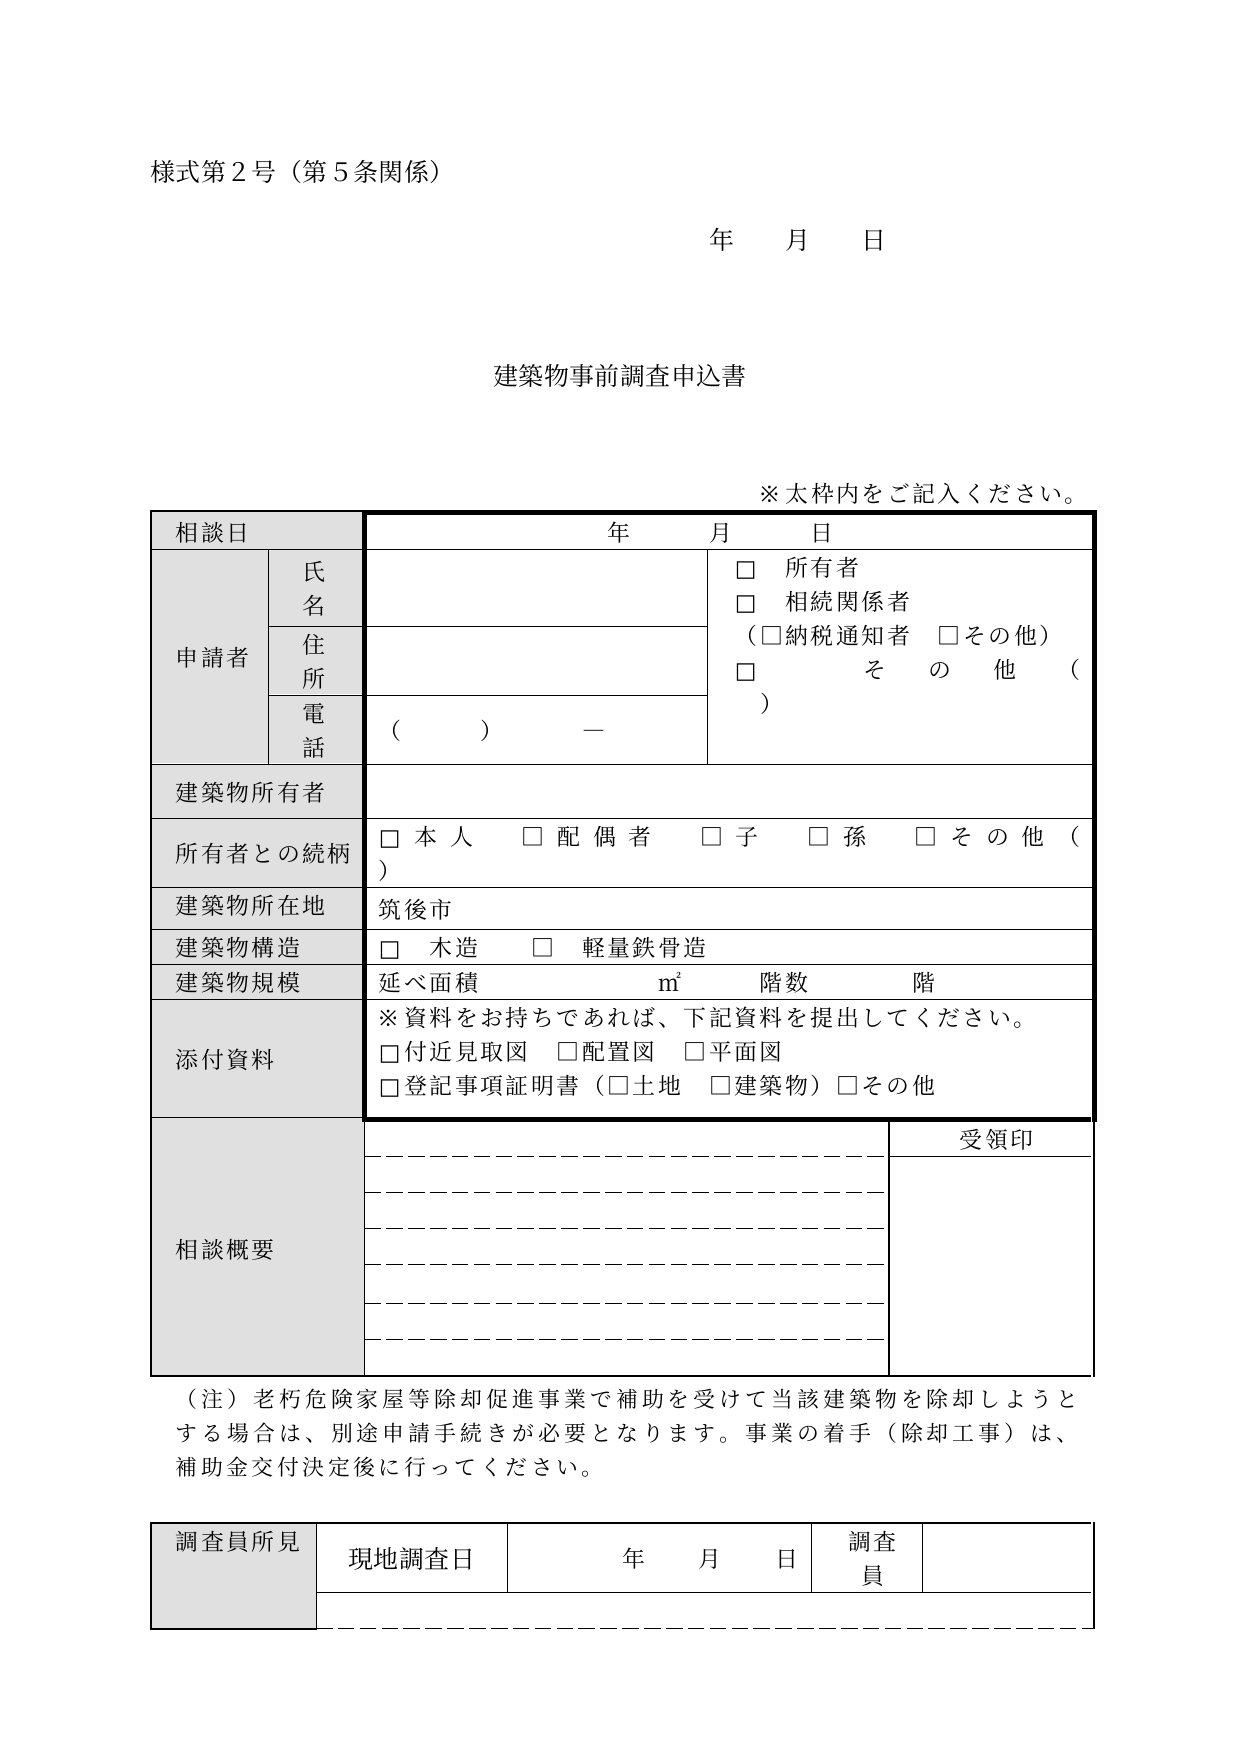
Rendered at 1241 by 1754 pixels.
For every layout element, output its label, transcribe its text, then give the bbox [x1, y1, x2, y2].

table_cell （注）老朽危険家屋等除却促進事業で補助を受けて当該建築物を除却しようとする場合は、別途申請手続きが必要となります。事業の着手（除却工事）は、補助金交付決定後に行ってください。 [151, 1375, 1094, 1522]
table_cell □ 木造 □ 軽量鉄骨造 [367, 930, 1092, 964]
table_cell [365, 1228, 888, 1264]
text ※太枠内をご記入ください。 [150, 476, 1090, 510]
table_cell 年 月 日 [508, 1524, 811, 1592]
table_cell 受領印 [890, 1117, 1093, 1156]
table_cell 調査員所見 [152, 1524, 316, 1628]
table_cell [890, 1156, 1093, 1375]
table_cell 住 所 [269, 627, 362, 694]
table_cell [367, 765, 1092, 818]
table_cell 申請者 [152, 550, 268, 763]
table_header 相談日 [152, 512, 362, 549]
table_cell 調査員 [812, 1524, 922, 1592]
table_cell [365, 1122, 888, 1156]
table_cell □本人 □配偶者 □子 □孫 □その他（ ） [367, 819, 1092, 887]
table_cell [365, 1192, 888, 1228]
table_cell [365, 1303, 888, 1339]
table_cell 延べ面積 ㎡ 階数 階 [367, 965, 1092, 999]
table_cell □ 所有者 □ 相続関係者 （□納税通知者 □その他） □ その他（ ） [708, 550, 1092, 763]
table_cell [367, 550, 707, 626]
text 建築物事前調査申込書 [150, 340, 1090, 408]
table_cell （ ） ― [367, 696, 707, 763]
table_cell 建築物所有者 [152, 765, 362, 818]
text 年 月 日 [150, 204, 1090, 272]
table_cell 建築物構造 [152, 930, 362, 964]
table_cell 建築物規模 [152, 965, 362, 999]
table_header 年 月 日 [367, 515, 1092, 549]
table_cell 所有者との続柄 [152, 819, 362, 887]
table_cell 現地調査日 [317, 1524, 507, 1592]
table_cell 電 話 [269, 696, 362, 763]
table_cell [317, 1592, 1093, 1628]
table_cell 氏 名 [269, 550, 362, 626]
table_cell [367, 627, 707, 694]
table_cell [923, 1522, 1093, 1592]
table_cell 相談概要 [152, 1118, 364, 1375]
table_cell 筑後市 [367, 888, 1092, 929]
table_cell [365, 1339, 888, 1375]
table_cell [365, 1156, 888, 1192]
table_cell ※資料をお持ちであれば、下記資料を提出してください。 □付近見取図 □配置図 □平面図 □登記事項証明書（□土地 □建築物）□その他 [367, 1000, 1092, 1117]
table_cell [365, 1264, 888, 1303]
table_cell 建築物所在地 [152, 888, 362, 929]
text 様式第２号（第５条関係） [150, 137, 1090, 204]
table_cell 添付資料 [152, 1000, 362, 1117]
